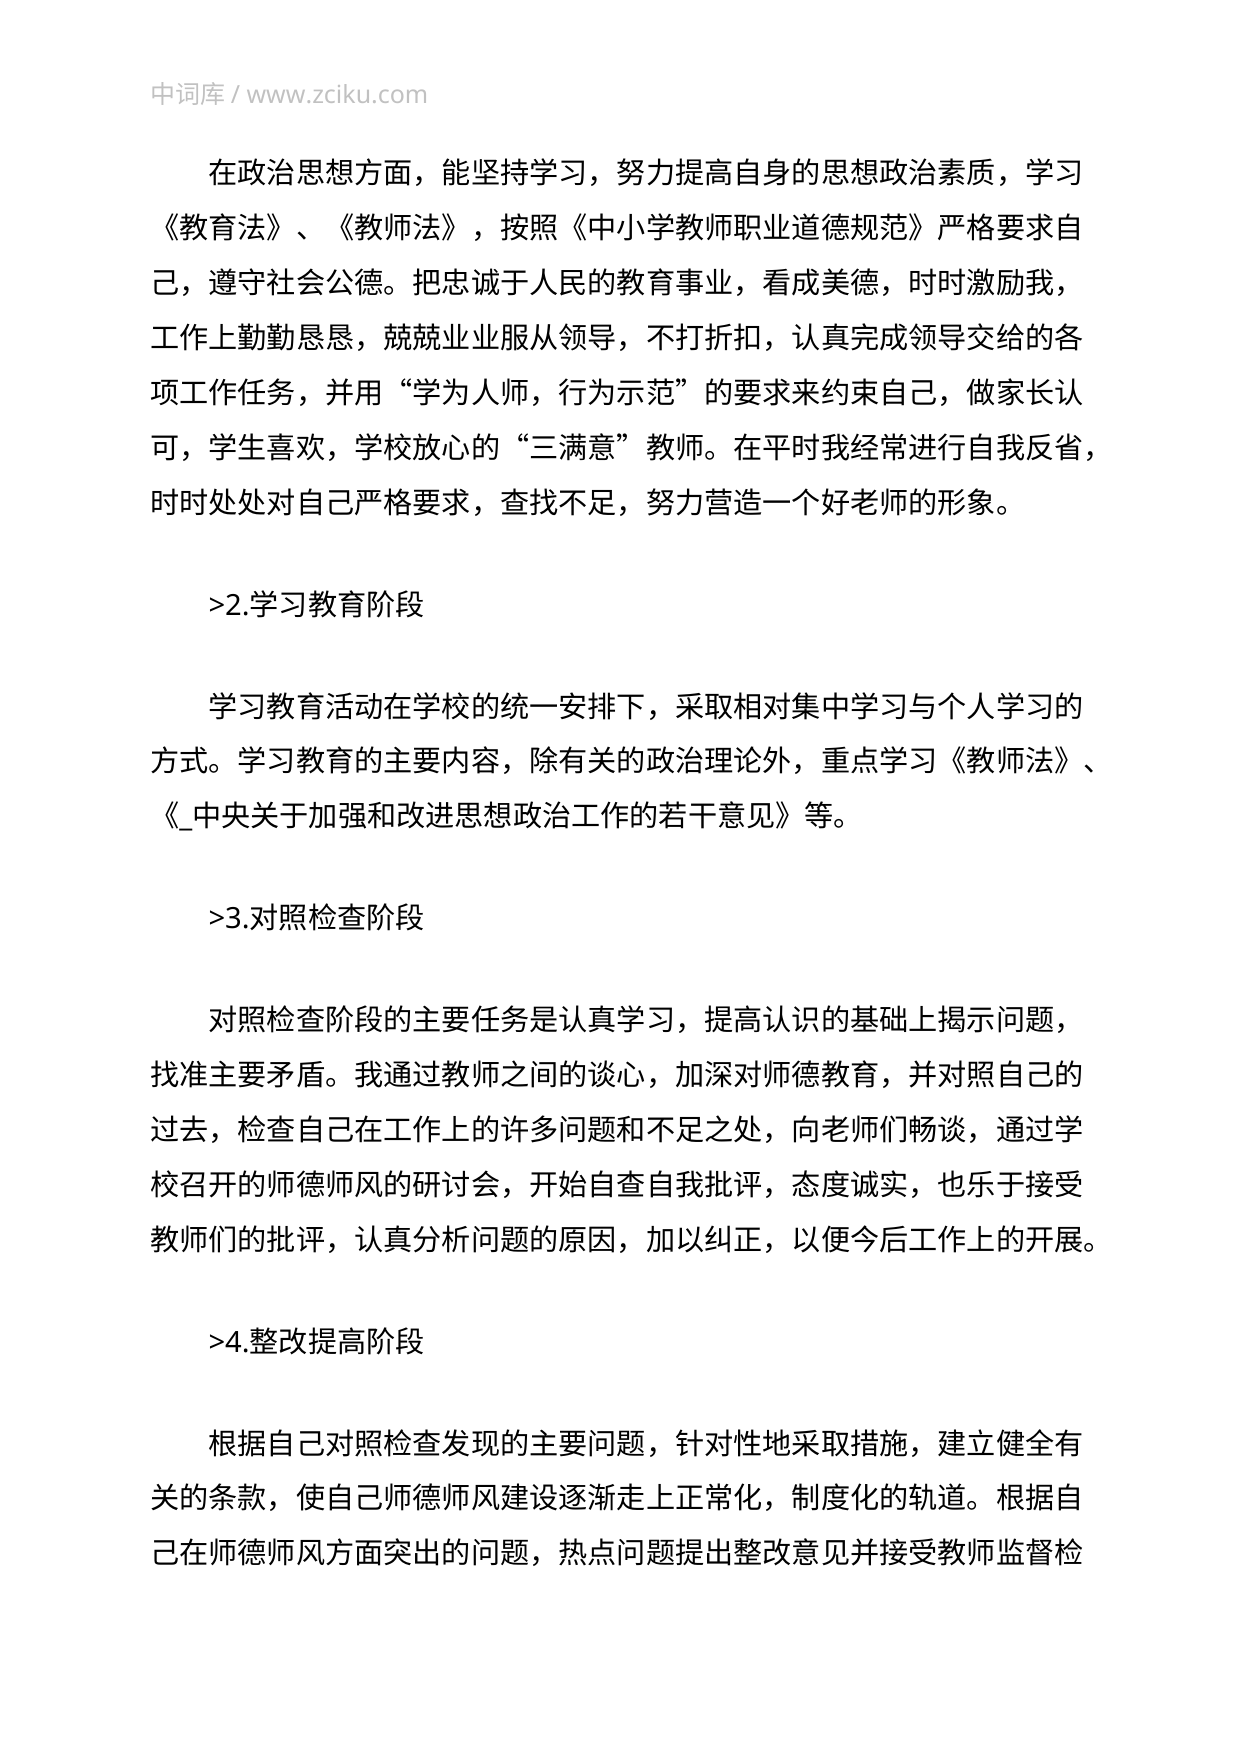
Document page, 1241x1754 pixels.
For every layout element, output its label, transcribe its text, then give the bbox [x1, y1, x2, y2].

text >2.学习教育阶段 [150, 581, 1090, 623]
text >4.整改提高阶段 [150, 1318, 1090, 1361]
text 在政治思想方面，能坚持学习，努力提高自身的思想政治素质，学习《教育法》、《教师法》，按照《中小学教师职业道德规范》严格要求自己，遵守社会公德。把忠诚于人民的教育事业，看成美德，时时激励我，工作上勤勤恳恳，兢兢业业服从领导，不打折扣，认真完成领导交给的各项工作任务，并用“学为人师，行为示范”的要求来约束自己，做家长认可，学生喜欢，学校放心的“三满意”教师。在平时我经常进行自我反省，时时处处对自己严格要求，查找不足，努力营造一个好老师的形象。 [150, 150, 1090, 522]
text >3.对照检查阶段 [150, 895, 1090, 937]
text 学习教育活动在学校的统一安排下，采取相对集中学习与个人学习的方式。学习教育的主要内容，除有关的政治理论外，重点学习《教师法》、《_中央关于加强和改进思想政治工作的若干意见》等。 [150, 683, 1090, 835]
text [150, 1420, 1090, 1572]
text 对照检查阶段的主要任务是认真学习，提高认识的基础上揭示问题，找准主要矛盾。我通过教师之间的谈心，加深对师德教育，并对照自己的过去，检查自己在工作上的许多问题和不足之处，向老师们畅谈，通过学校召开的师德师风的研讨会，开始自查自我批评，态度诚实，也乐于接受教师们的批评，认真分析问题的原因，加以纠正，以便今后工作上的开展。 [150, 997, 1090, 1259]
